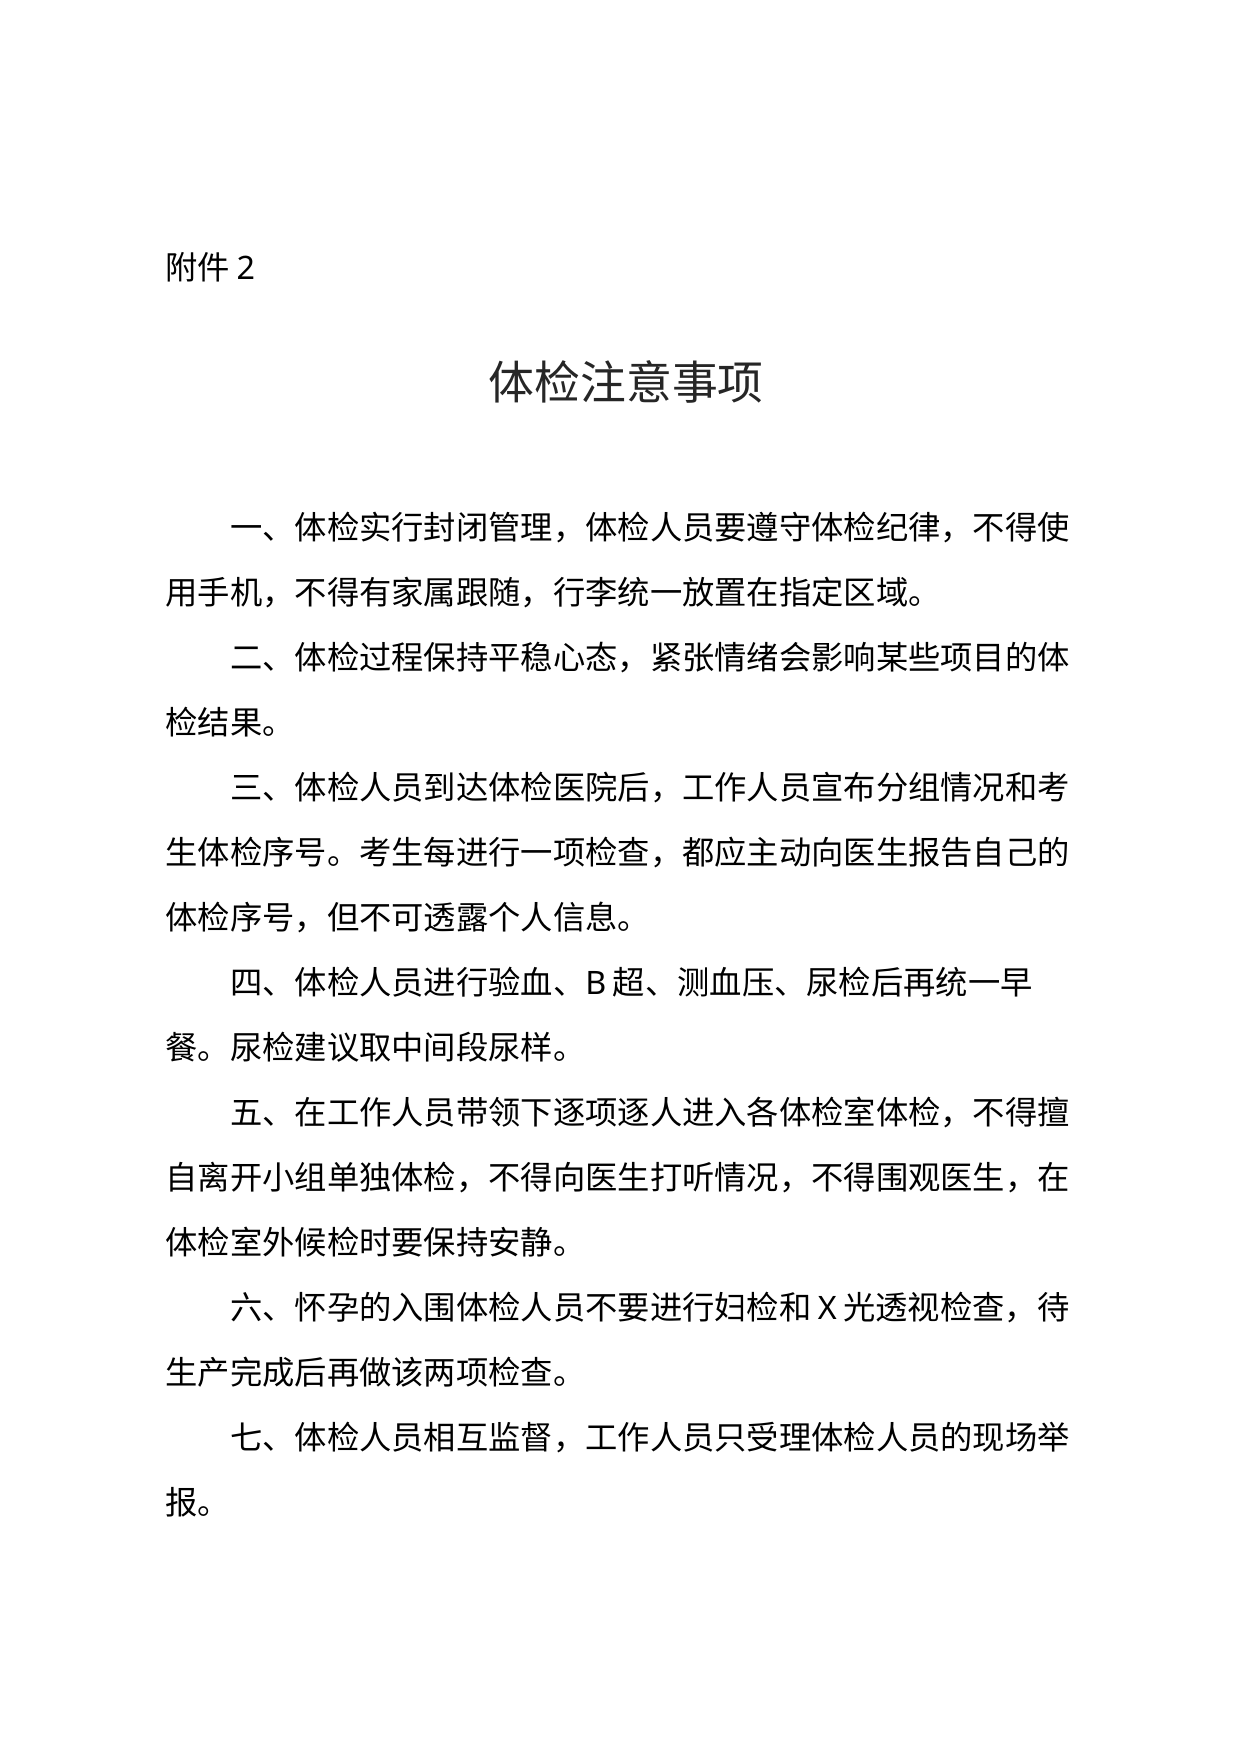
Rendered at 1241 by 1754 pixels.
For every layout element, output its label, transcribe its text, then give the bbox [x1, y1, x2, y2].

text 一、体检实行封闭管理，体检人员要遵守体检纪律，不得使用手机，不得有家属跟随，行李统一放置在指定区域。 [165, 493, 1087, 623]
text 体检注意事项 [165, 330, 1087, 428]
text 六、怀孕的入围体检人员不要进行妇检和X光透视检查，待生产完成后再做该两项检查。 [165, 1273, 1087, 1403]
text 五、在工作人员带领下逐项逐人进入各体检室体检，不得擅自离开小组单独体检，不得向医生打听情况，不得围观医生，在体检室外候检时要保持安静。 [165, 1078, 1087, 1273]
text 附件2 [165, 233, 1087, 298]
text 四、体检人员进行验血、B超、测血压、尿检后再统一早餐。尿检建议取中间段尿样。 [165, 948, 1087, 1078]
text 二、体检过程保持平稳心态，紧张情绪会影响某些项目的体检结果。 [165, 623, 1087, 753]
text 三、体检人员到达体检医院后，工作人员宣布分组情况和考生体检序号。考生每进行一项检查，都应主动向医生报告自己的体检序号，但不可透露个人信息。 [165, 753, 1087, 948]
text 七、体检人员相互监督，工作人员只受理体检人员的现场举报。 [165, 1403, 1087, 1533]
